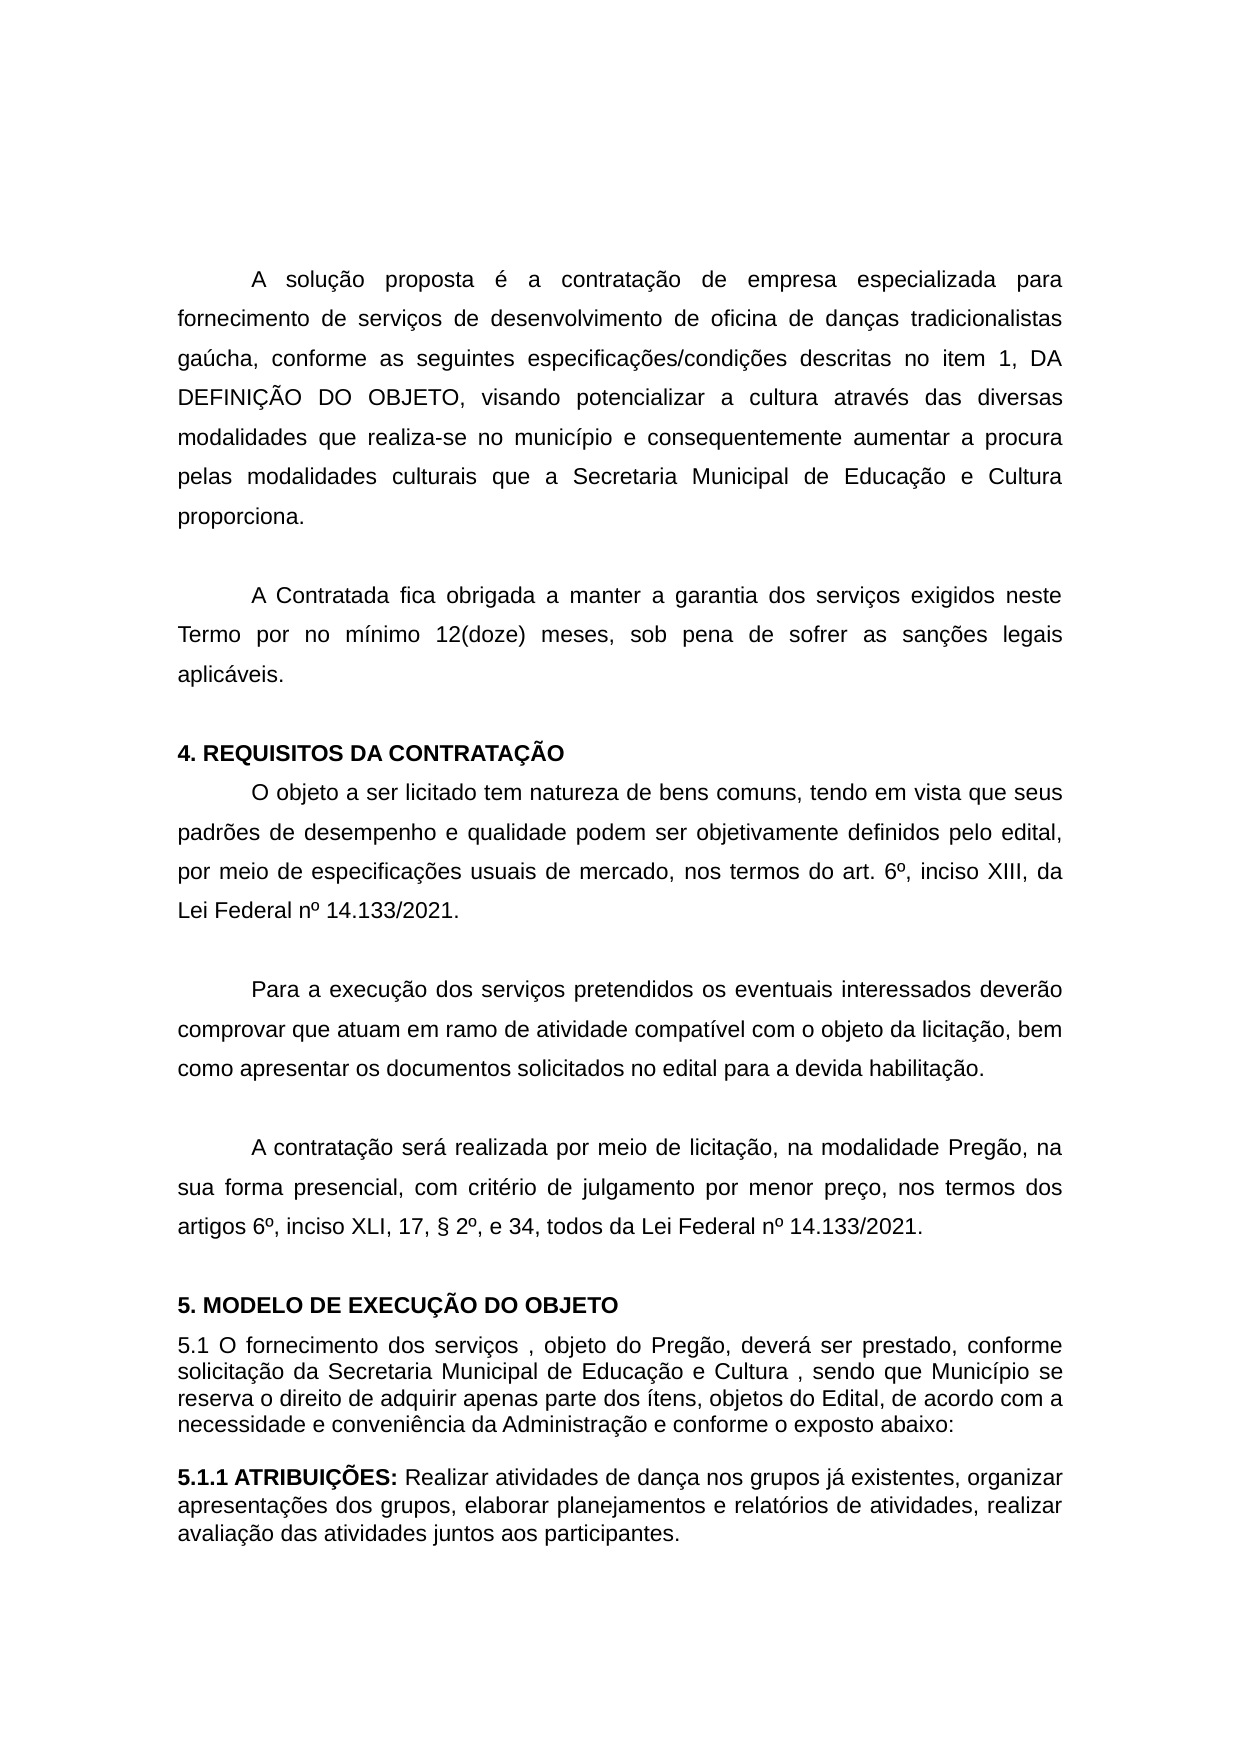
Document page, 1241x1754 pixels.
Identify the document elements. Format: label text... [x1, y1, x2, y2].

text A solução proposta é a contratação de empresa especializada para fornecimento de serviços de desenvolvimento de oficina de danças tradicionalistas gaúcha, conforme as seguintes especificações/condições descritas no item 1, DA DEFINIÇÃO DO OBJETO, visando potencializar a cultura através das diversas modalidades que realiza-se no município e consequentemente aumentar a procura pelas modalidades culturais que a Secretaria Municipal de Educação e Cultura proporciona. [177, 266, 1063, 529]
text O objeto a ser licitado tem natureza de bens comuns, tendo em vista que seus padrões de desempenho e qualidade podem ser objetivamente definidos pelo edital, por meio de especificações usuais de mercado, nos termos do art. 6º, inciso XIII, da Lei Federal nº 14.133/2021. [177, 779, 1063, 924]
text 5. MODELO DE EXECUÇÃO DO OBJETO [177, 1292, 1063, 1319]
text A contratação será realizada por meio de licitação, na modalidade Pregão, na sua forma presencial, com critério de julgamento por menor preço, nos termos dos artigos 6º, inciso XLI, 17, § 2º, e 34, todos da Lei Federal nº 14.133/2021. [177, 1134, 1063, 1240]
text Para a execução dos serviços pretendidos os eventuais interessados deverão comprovar que atuam em ramo de atividade compatível com o objeto da licitação, bem como apresentar os documentos solicitados no edital para a devida habilitação. [177, 976, 1063, 1082]
text 4. REQUISITOS DA CONTRATAÇÃO [177, 739, 1063, 766]
text 5.1.1 ATRIBUIÇÕES: Realizar atividades de dança nos grupos já existentes, organizar apresentações dos grupos, elaborar planejamentos e relatórios de atividades, realizar avaliação das atividades juntos aos participantes. [177, 1463, 1063, 1547]
text 5.1 O fornecimento dos serviços , objeto do Pregão, deverá ser prestado, conforme solicitação da Secretaria Municipal de Educação e Cultura , sendo que Município se reserva o direito de adquirir apenas parte dos ítens, objetos do Edital, de acordo com a necessidade e conveniência da Administração e conforme o exposto abaixo: [177, 1332, 1063, 1437]
text A Contratada fica obrigada a manter a garantia dos serviços exigidos neste Termo por no mínimo 12(doze) meses, sob pena de sofrer as sanções legais aplicáveis. [177, 582, 1063, 687]
